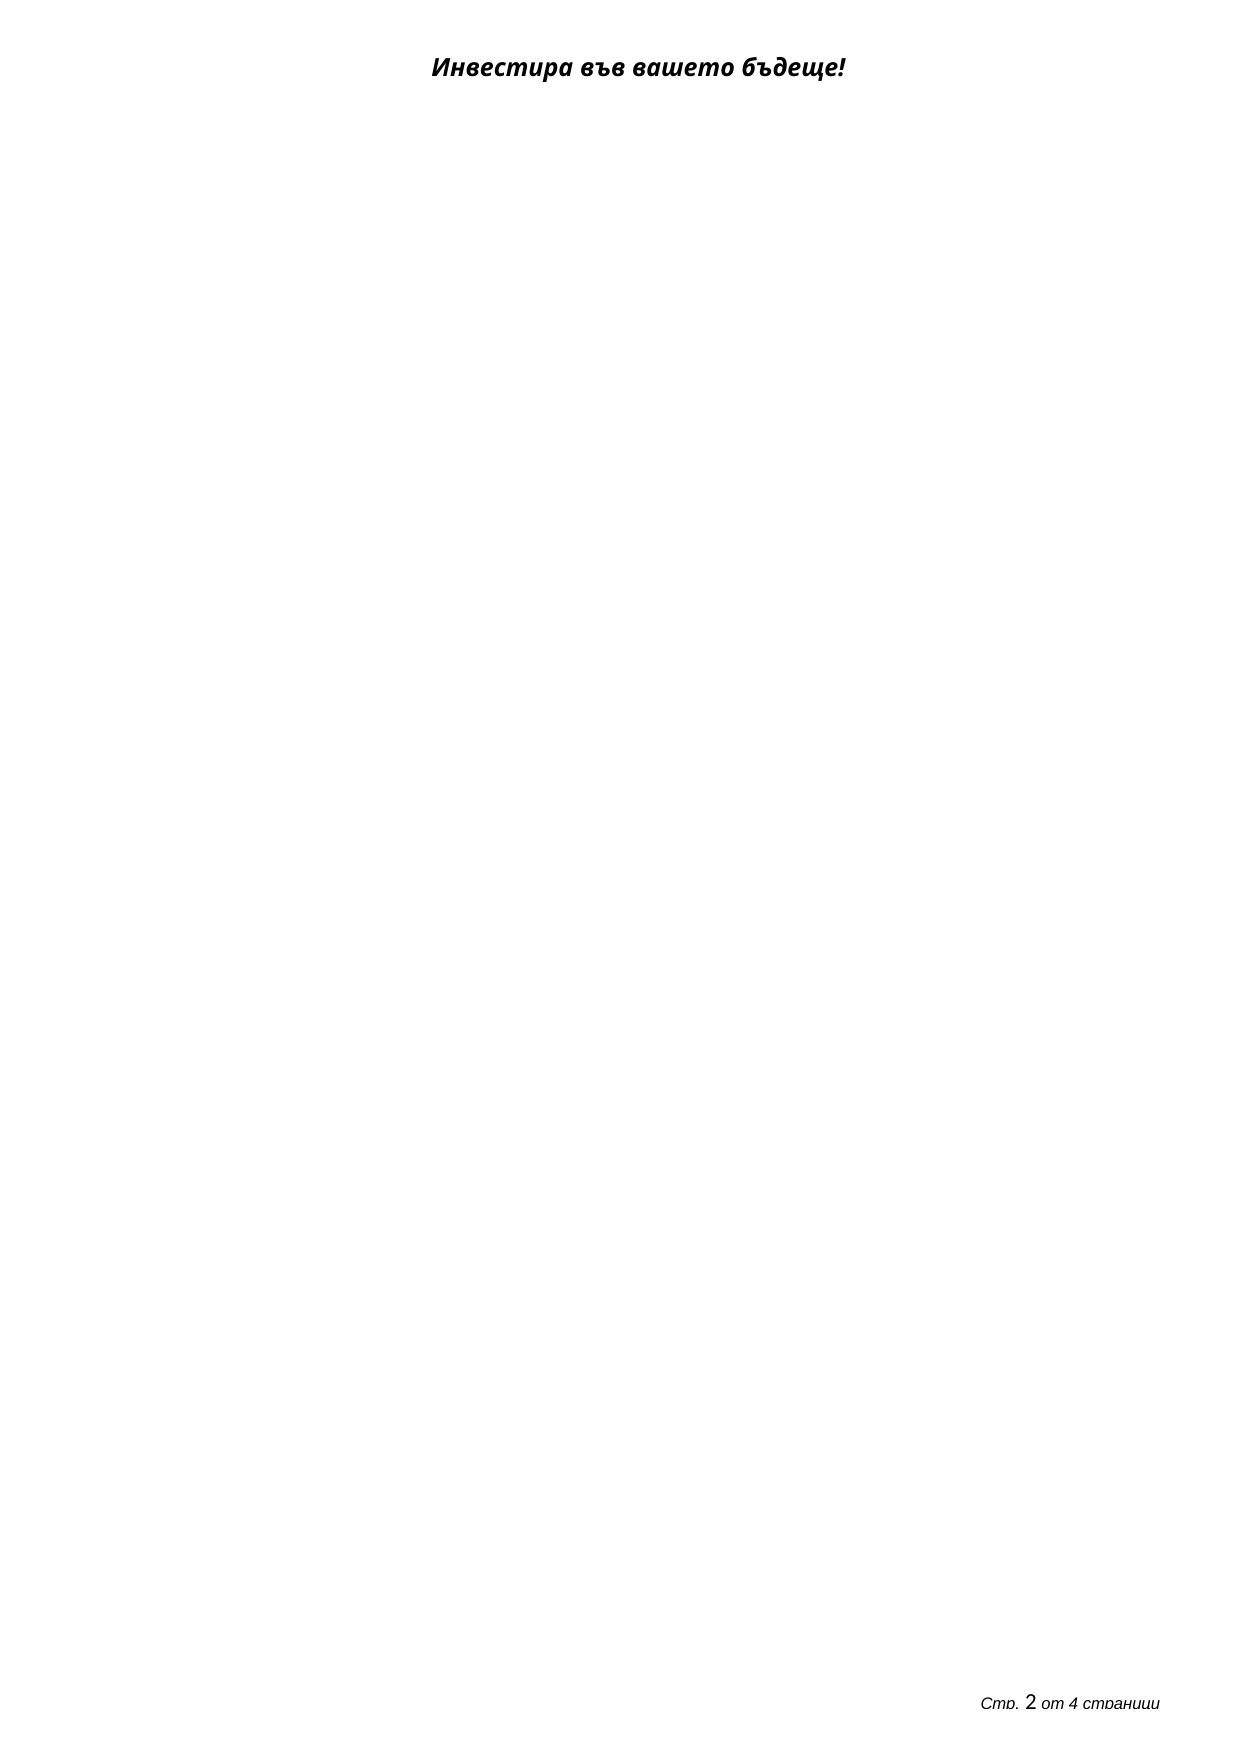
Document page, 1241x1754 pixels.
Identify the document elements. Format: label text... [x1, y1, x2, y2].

text Инвестира във вашето бъдеще! [226, 50, 1050, 84]
